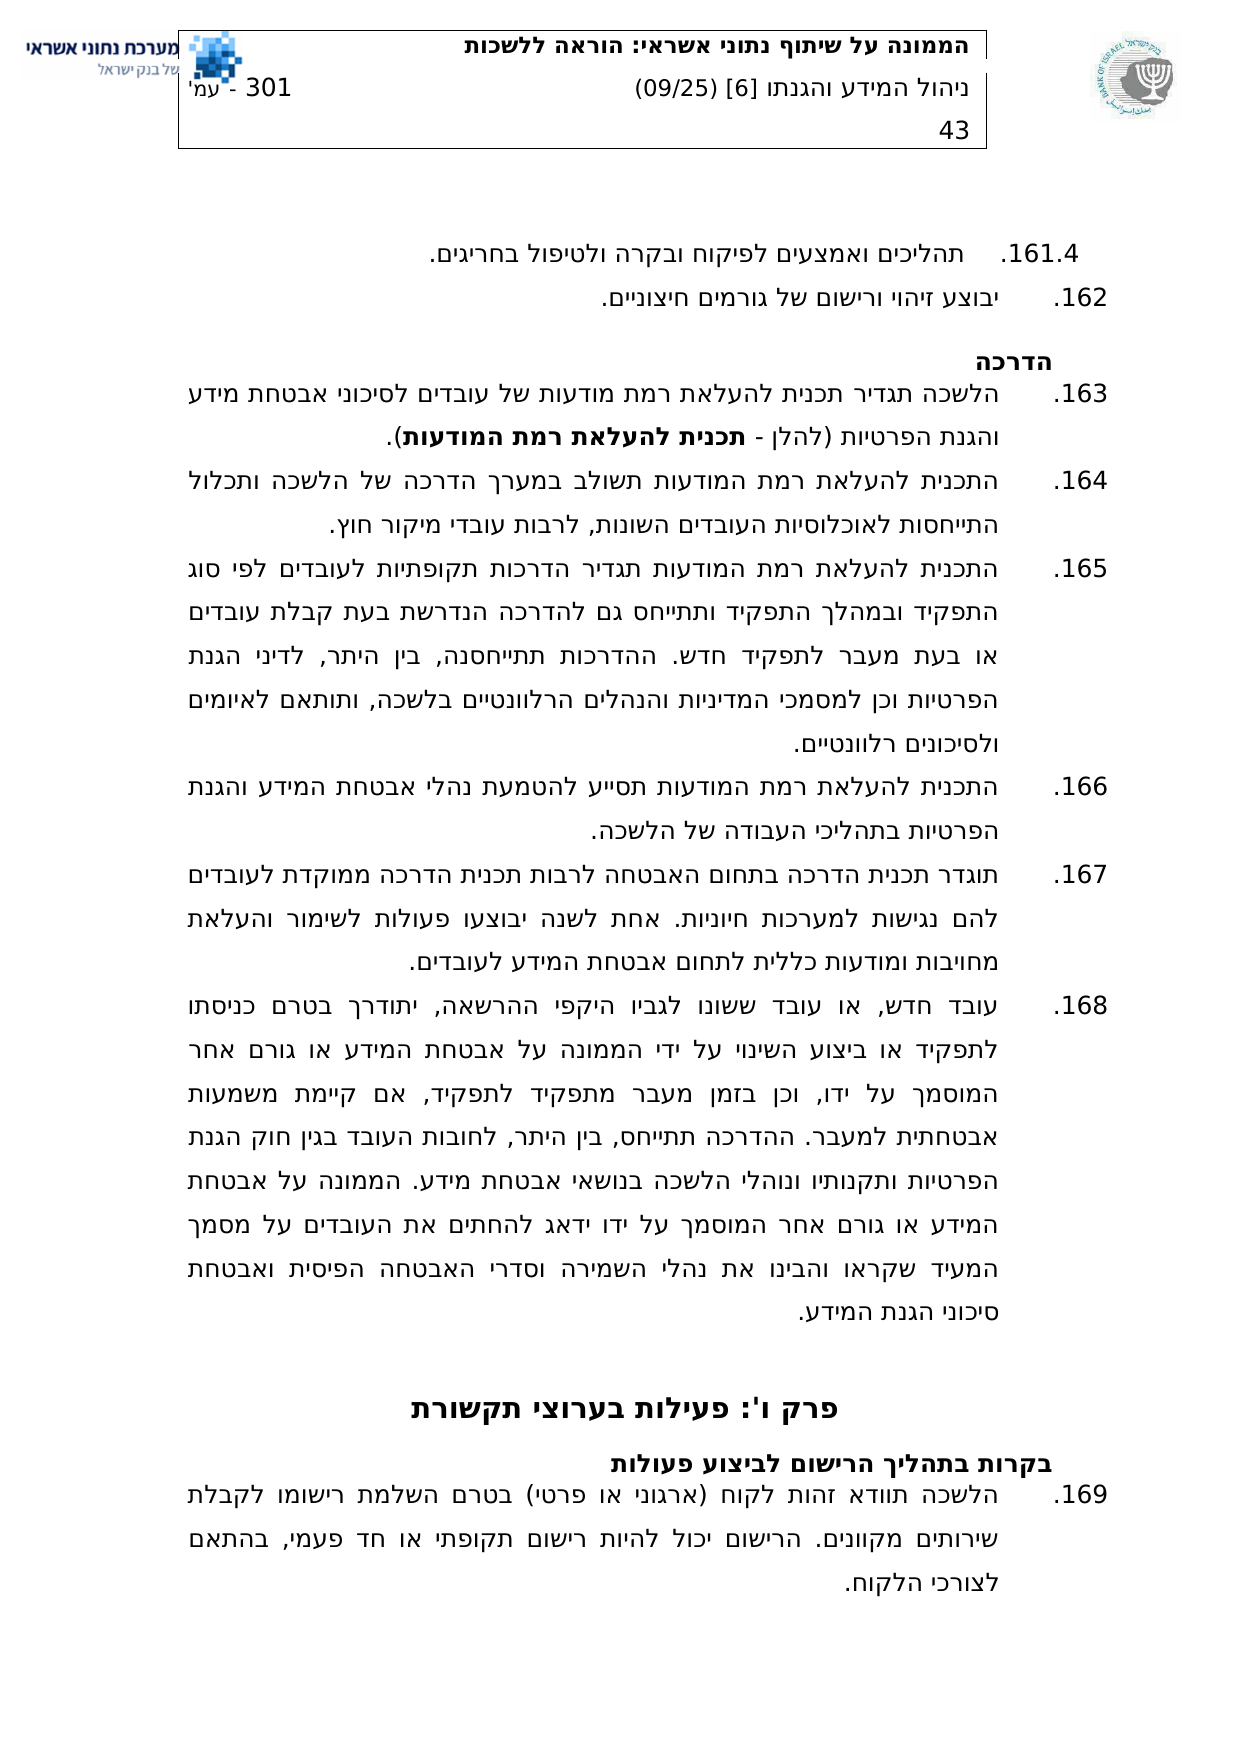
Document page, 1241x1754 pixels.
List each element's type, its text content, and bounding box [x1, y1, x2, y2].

list התכנית להעלאת רמת המודעות תשולב במערך הדרכה של הלשכה ותכלול התייחסות לאוכלוסיות העובדים השונות, לרבות עובדי מיקור חוץ. [187, 466, 1053, 539]
list תוגדר תכנית הדרכה בתחום האבטחה לרבות תכנית הדרכה ממוקדת לעובדים להם נגישות למערכות חיוניות. אחת לשנה יבוצעו פעולות לשימור והעלאת מחויבות ומודעות כללית לתחום אבטחת המידע לעובדים. [187, 860, 1053, 977]
picture [18, 28, 244, 93]
subtitle הדרכה [187, 347, 1053, 376]
subtitle בקרות בתהליך הרישום לביצוע פעולות [187, 1449, 1053, 1478]
picture [1089, 31, 1181, 123]
list עובד חדש, או עובד ששונו לגביו היקפי ההרשאה, יתודרך בטרם כניסתו לתפקיד או ביצוע השינוי על ידי הממונה על אבטחת המידע או גורם אחר המוסמך על ידו, וכן בזמן מעבר מתפקיד לתפקיד, אם קיימת משמעות אבטחתית למעבר. ההדרכה תתייחס, בין היתר, לחובות העובד בגין חוק הגנת הפרטיות ותקנותיו ונוהלי הלשכה בנושאי אבטחת מידע. הממונה על אבטחת המידע או גורם אחר המוסמך על ידו ידאג להחתים את העובדים על מסמך המעיד שקראו והבינו את נהלי השמירה וסדרי האבטחה הפיסית ואבטחת סיכוני הגנת המידע. [187, 991, 1053, 1327]
list התכנית להעלאת רמת המודעות תסייע להטמעת נהלי אבטחת המידע והגנת הפרטיות בתהליכי העבודה של הלשכה. [187, 772, 1053, 845]
picture [197, 86, 203, 93]
list יבוצע זיהוי ורישום של גורמים חיצוניים. [187, 283, 1053, 312]
list הלשכה תגדיר תכנית להעלאת רמת מודעות של עובדים לסיכוני אבטחת מידע והגנת הפרטיות (להלן - תכנית להעלאת רמת המודעות). [187, 379, 1053, 452]
subtitle פרק ו': פעילות בערוצי תקשורת [187, 1391, 1053, 1425]
list התכנית להעלאת רמת המודעות תגדיר הדרכות תקופתיות לעובדים לפי סוג התפקיד ובמהלך התפקיד ותתייחס גם להדרכה הנדרשת בעת קבלת עובדים או בעת מעבר לתפקיד חדש. ההדרכות תתייחסנה, בין היתר, לדיני הגנת הפרטיות וכן למסמכי המדיניות והנהלים הרלוונטיים בלשכה, ותותאם לאיומים ולסיכונים רלוונטיים. [187, 554, 1053, 758]
list תהליכים ואמצעים לפיקוח ובקרה ולטיפול בחריגים. [187, 239, 1000, 268]
list הלשכה תוודא זהות לקוח (ארגוני או פרטי) בטרם השלמת רישומו לקבלת שירותים מקוונים. הרישום יכול להיות רישום תקופתי או חד פעמי, בהתאם לצורכי הלקוח. [187, 1480, 1053, 1597]
